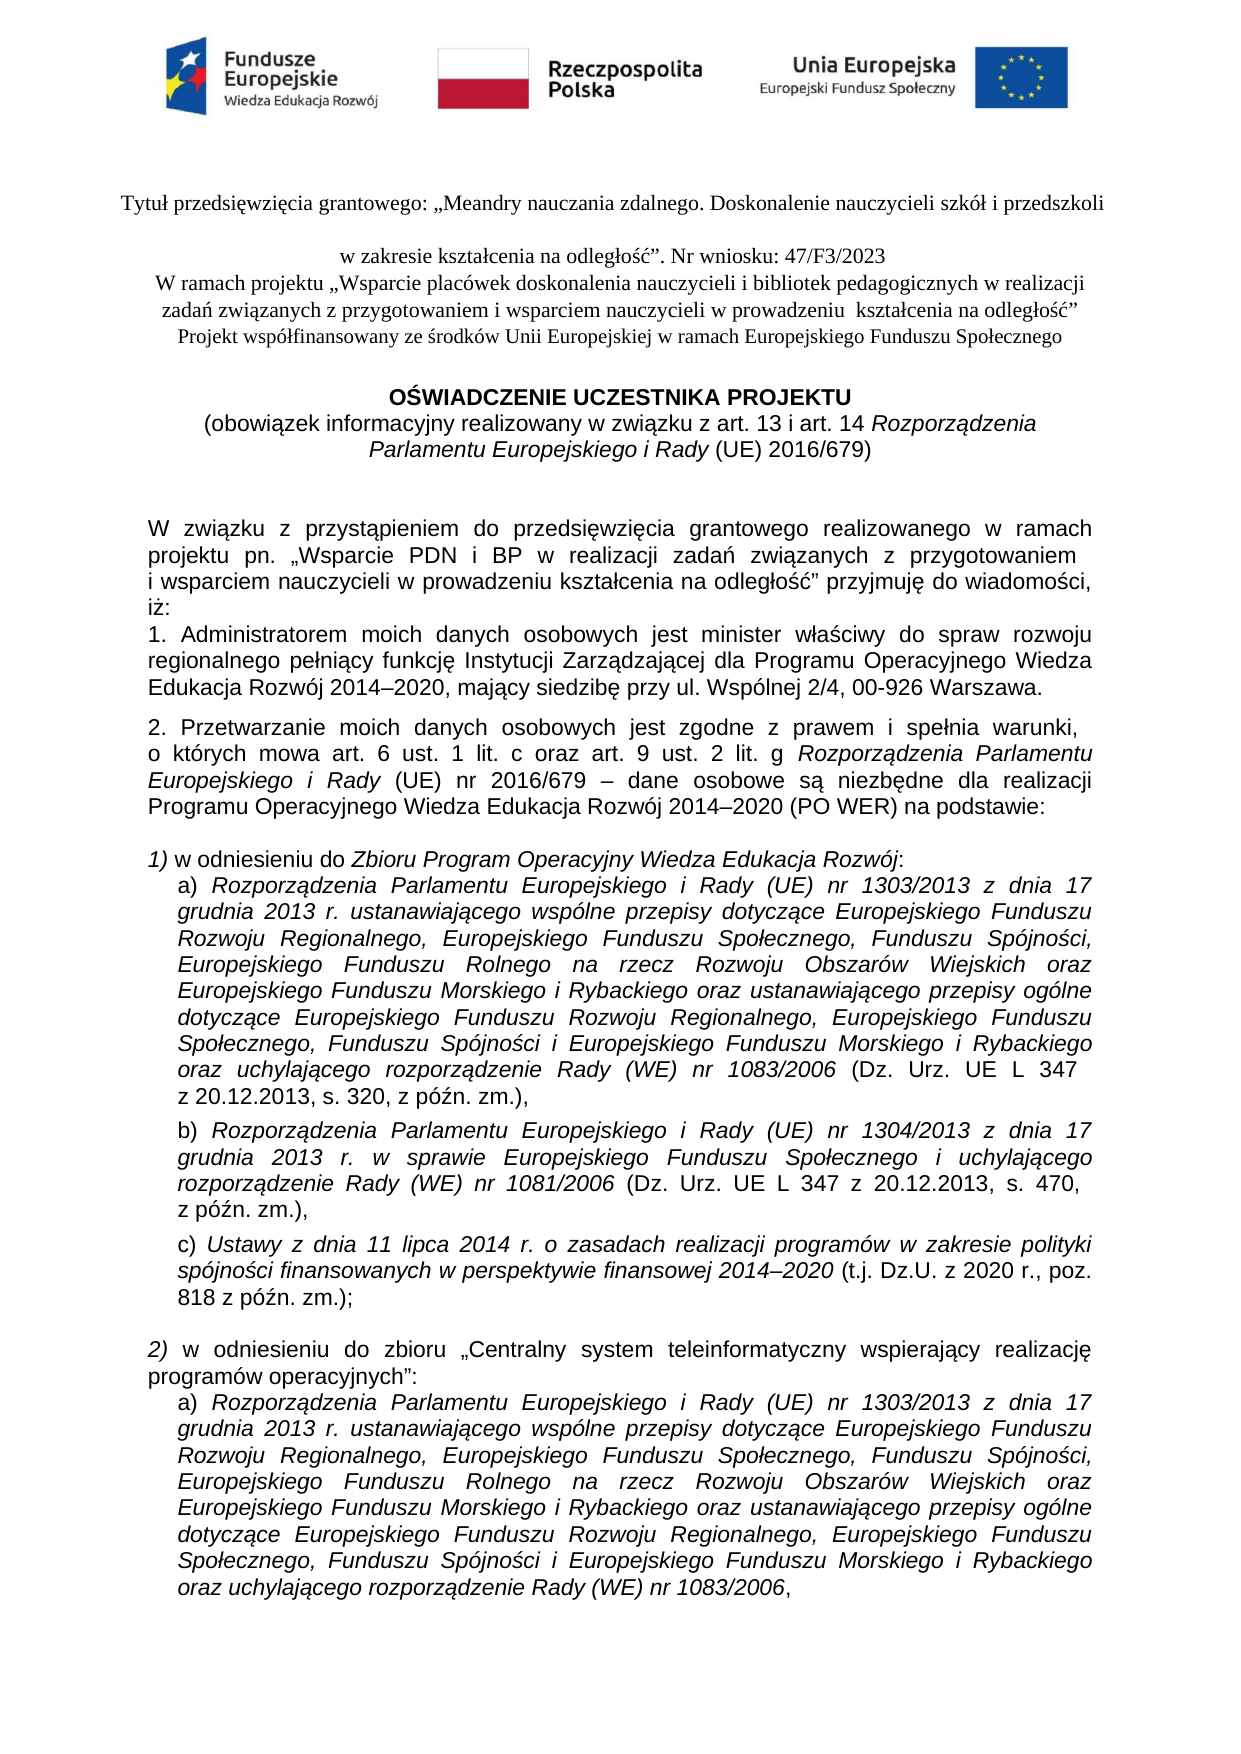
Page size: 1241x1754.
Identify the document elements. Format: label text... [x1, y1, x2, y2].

text a) Rozporządzenia Parlamentu Europejskiego i Rady (UE) nr 1303/2013 z dnia 17 grudnia 2013 r. ustanawiającego wspólne przepisy dotyczące Europejskiego Funduszu Rozwoju Regionalnego, Europejskiego Funduszu Społecznego, Funduszu Spójności, Europejskiego Funduszu Rolnego na rzecz Rozwoju Obszarów Wiejskich oraz Europejskiego Funduszu Morskiego i Rybackiego oraz ustanawiającego przepisy ogólne dotyczące Europejskiego Funduszu Rozwoju Regionalnego, Europejskiego Funduszu Społecznego, Funduszu Spójności i Europejskiego Funduszu Morskiego i Rybackiego oraz uchylającego rozporządzenie Rady (WE) nr 1083/2006 (Dz. Urz. UE L 347 z 20.12.2013, s. 320, z późn. zm.), [177, 872, 1093, 1109]
text 1. Administratorem moich danych osobowych jest minister właściwy do spraw rozwoju regionalnego pełniący funkcję Instytucji Zarządzającej dla Programu Operacyjnego Wiedza Edukacja Rozwój 2014–2020, mający siedzibę przy ul. Wspólnej 2/4, 00-926 Warszawa. [148, 621, 1093, 700]
text 2. Przetwarzanie moich danych osobowych jest zgodne z prawem i spełnia warunki, o których mowa art. 6 ust. 1 lit. c oraz art. 9 ust. 2 lit. g Rozporządzenia Parlamentu Europejskiego i Rady (UE) nr 2016/679 – dane osobowe są niezbędne dla realizacji Programu Operacyjnego Wiedza Edukacja Rozwój 2014–2020 (PO WER) na podstawie: [148, 714, 1093, 819]
text Tytuł przedsięwzięcia grantowego: „Meandry nauczania zdalnego. Doskonalenie nauczycieli szkół i przedszkoli w zakresie kształcenia na odległość”. Nr wniosku: 47/F3/2023 [118, 189, 1107, 268]
text W ramach projektu „Wsparcie placówek doskonalenia nauczycieli i bibliotek pedagogicznych w realizacji zadań związanych z przygotowaniem i wsparciem nauczycieli w prowadzeniu kształcenia na odległość” [133, 270, 1107, 322]
text c) Ustawy z dnia 11 lipca 2014 r. o zasadach realizacji programów w zakresie polityki spójności finansowanych w perspektywie finansowej 2014–2020 (t.j. Dz.U. z 2020 r., poz. 818 z późn. zm.); [177, 1231, 1093, 1310]
text b) Rozporządzenia Parlamentu Europejskiego i Rady (UE) nr 1304/2013 z dnia 17 grudnia 2013 r. w sprawie Europejskiego Funduszu Społecznego i uchylającego rozporządzenie Rady (WE) nr 1081/2006 (Dz. Urz. UE L 347 z 20.12.2013, s. 470, z późn. zm.), [177, 1117, 1093, 1223]
picture [147, 14, 1093, 138]
text W związku z przystąpieniem do przedsięwzięcia grantowego realizowanego w ramach projektu pn. „Wsparcie PDN i BP w realizacji zadań związanych z przygotowaniem i wsparciem nauczycieli w prowadzeniu kształcenia na odległość” przyjmuję do wiadomości, iż: [148, 515, 1093, 621]
text OŚWIADCZENIE UCZESTNIKA PROJEKTU [148, 383, 1093, 410]
text 2) w odniesieniu do zbioru „Centralny system teleinformatyczny wspierający realizację programów operacyjnych”: [148, 1336, 1093, 1389]
text Projekt współfinansowany ze środków Unii Europejskiej w ramach Europejskiego Funduszu Społecznego [133, 324, 1107, 348]
text (obowiązek informacyjny realizowany w związku z art. 13 i art. 14 Rozporządzenia Parlamentu Europejskiego i Rady (UE) 2016/679) [148, 410, 1093, 463]
text 1) w odniesieniu do Zbioru Program Operacyjny Wiedza Edukacja Rozwój: [148, 846, 1093, 872]
text a) Rozporządzenia Parlamentu Europejskiego i Rady (UE) nr 1303/2013 z dnia 17 grudnia 2013 r. ustanawiającego wspólne przepisy dotyczące Europejskiego Funduszu Rozwoju Regionalnego, Europejskiego Funduszu Społecznego, Funduszu Spójności, Europejskiego Funduszu Rolnego na rzecz Rozwoju Obszarów Wiejskich oraz Europejskiego Funduszu Morskiego i Rybackiego oraz ustanawiającego przepisy ogólne dotyczące Europejskiego Funduszu Rozwoju Regionalnego, Europejskiego Funduszu Społecznego, Funduszu Spójności i Europejskiego Funduszu Morskiego i Rybackiego oraz uchylającego rozporządzenie Rady (WE) nr 1083/2006, [177, 1389, 1093, 1600]
